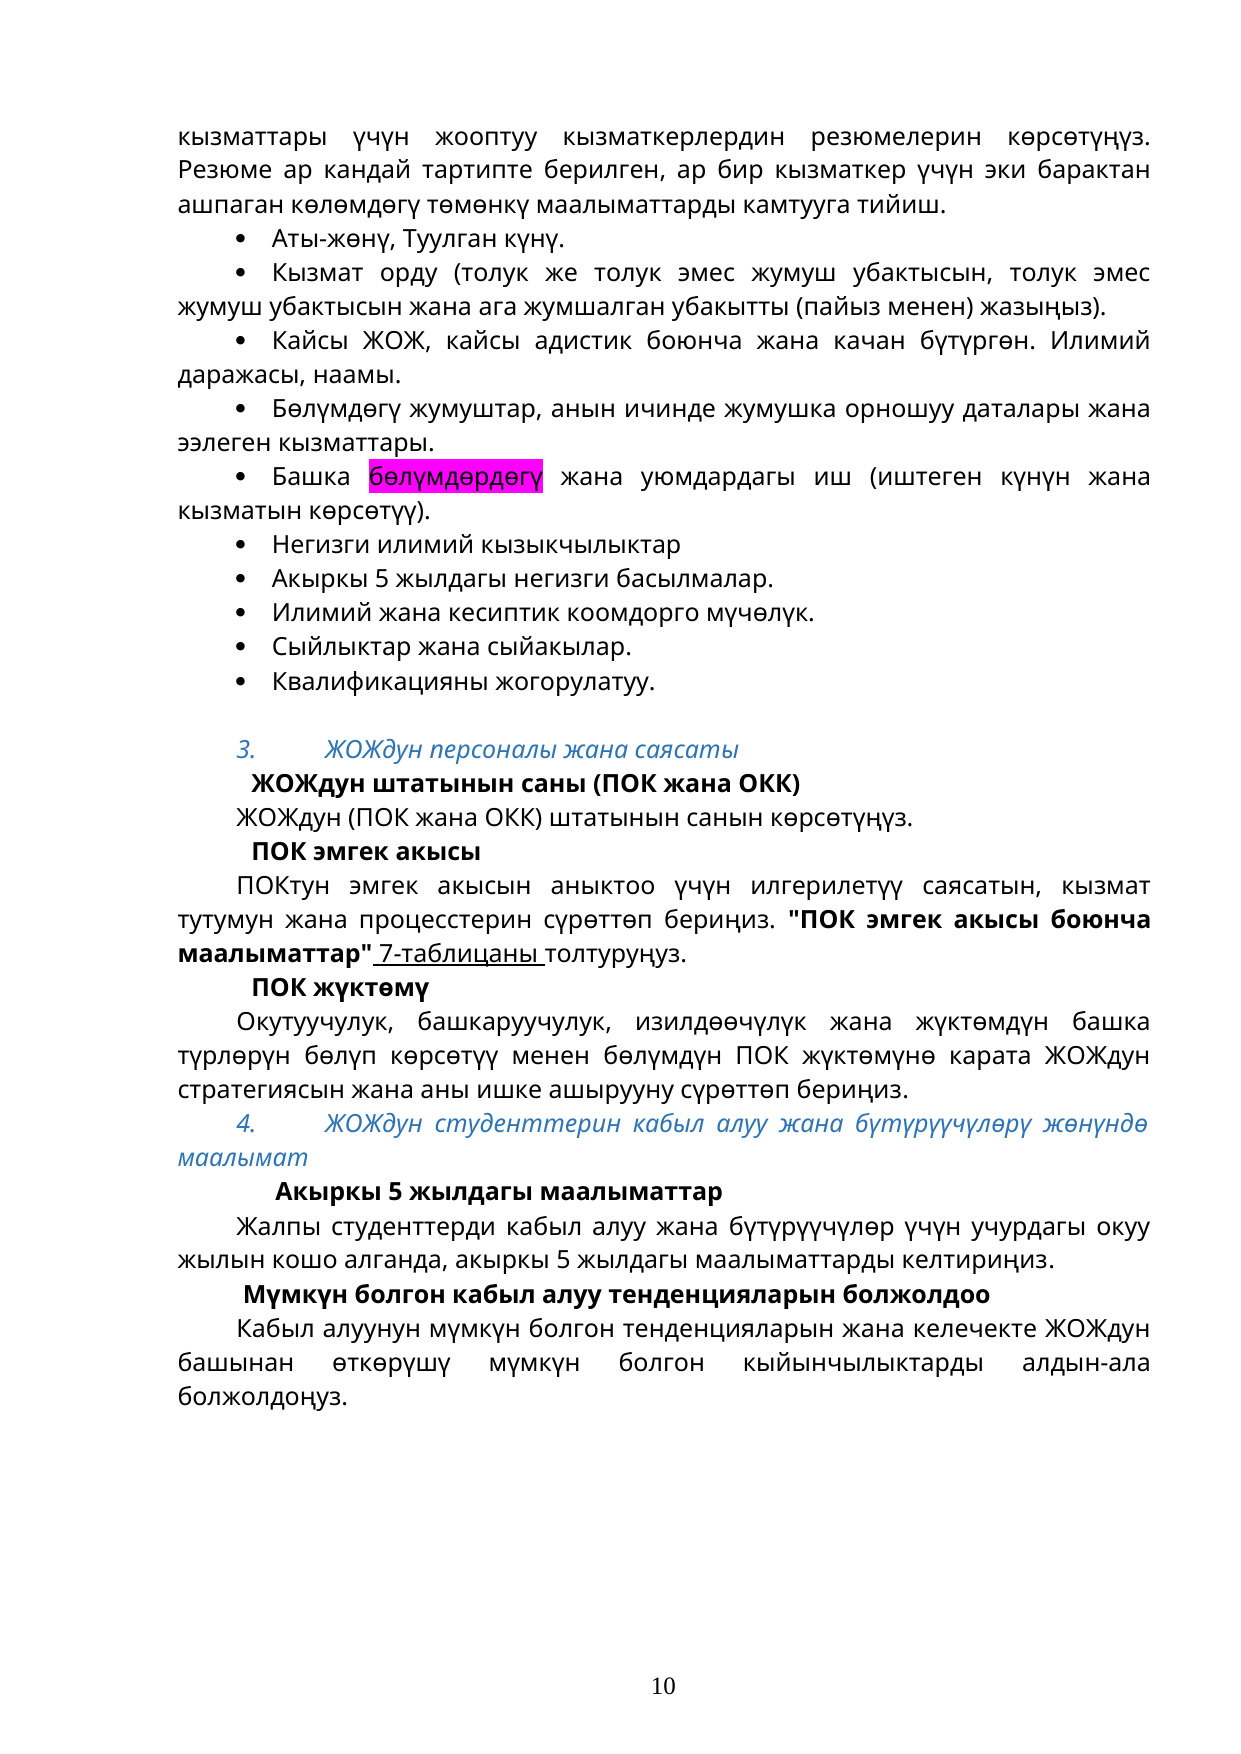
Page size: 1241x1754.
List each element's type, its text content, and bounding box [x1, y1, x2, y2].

list Аты-жөнү, Туулган күнү. [177, 220, 1152, 254]
text Жалпы студенттерди кабыл алуу жана бүтүрүүчүлөр үчүн учурдагы окуу жылын кошо алганда, акыркы 5 жылдагы маалыматтарды келтириңиз. [177, 1208, 1152, 1276]
list Кызмат орду (толук же толук эмес жумуш убактысын, толук эмес жумуш убактысын жана ага жумшалган убакытты (пайыз менен) жазыңыз). [177, 254, 1152, 322]
list Сыйлыктар жана сыйакылар. [177, 629, 1152, 663]
text Акыркы 5 жылдагы маалыматтар [177, 1174, 1152, 1208]
text Окутуучулук, башкаруучулук, изилдөөчүлүк жана жүктөмдүн башка түрлөрүн бөлүп көрсөтүү менен бөлүмдүн ПОК жүктөмүнө карата ЖОЖдун стратегиясын жана аны ишке ашырууну сүрөттөп бериңиз. [177, 1004, 1152, 1106]
list Негизги илимий кызыкчылыктар [177, 527, 1152, 561]
list ПОК эмгек акысы [177, 833, 1152, 867]
text ПОКтун эмгек акысын аныктоо үчүн илгерилетүү саясатын, кызмат тутумун жана процесстерин сүрөттөп бериңиз. "ПОК эмгек акысы боюнча маалыматтар" 7-таблицаны толтуруңуз. [177, 867, 1152, 970]
subtitle ЖОЖдун персоналы жана саясаты [177, 731, 1152, 765]
text Кабыл алуунун мүмкүн болгон тенденцияларын жана келечекте ЖОЖдун башынан өткөрүшү мүмкүн болгон кыйынчылыктарды алдын-ала болжолдоңуз. [177, 1310, 1152, 1412]
list ПОК жүктөмү [177, 970, 1152, 1004]
list Квалификацияны жогорулатуу. [177, 663, 1152, 697]
list Бөлүмдөгү жумуштар, анын ичинде жумушка орношуу даталары жана ээлеген кызматтары. [177, 391, 1152, 459]
text Мүмкүн болгон кабыл алуу тенденцияларын болжолдоо [177, 1276, 1152, 1310]
list Илимий жана кесиптик коомдорго мүчөлүк. [177, 595, 1152, 629]
list ЖОЖдун штатынын саны (ПОК жана ОКК) [177, 765, 1152, 799]
list Башка бөлүмдөрдөгү жана уюмдардагы иш (иштеген күнүн жана кызматын көрсөтүү). [177, 459, 1152, 527]
list Акыркы 5 жылдагы негизги басылмалар. [177, 561, 1152, 595]
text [177, 118, 1152, 220]
text ЖОЖдун (ПОК жана ОКК) штатынын санын көрсөтүңүз. [177, 799, 1152, 833]
list Кайсы ЖОЖ, кайсы адистик боюнча жана качан бүтүргөн. Илимий даражасы, наамы. [177, 322, 1152, 391]
subtitle ЖОЖдун студенттерин кабыл алуу жана бүтүрүүчүлөрү жөнүндө маалымат [177, 1106, 1152, 1174]
